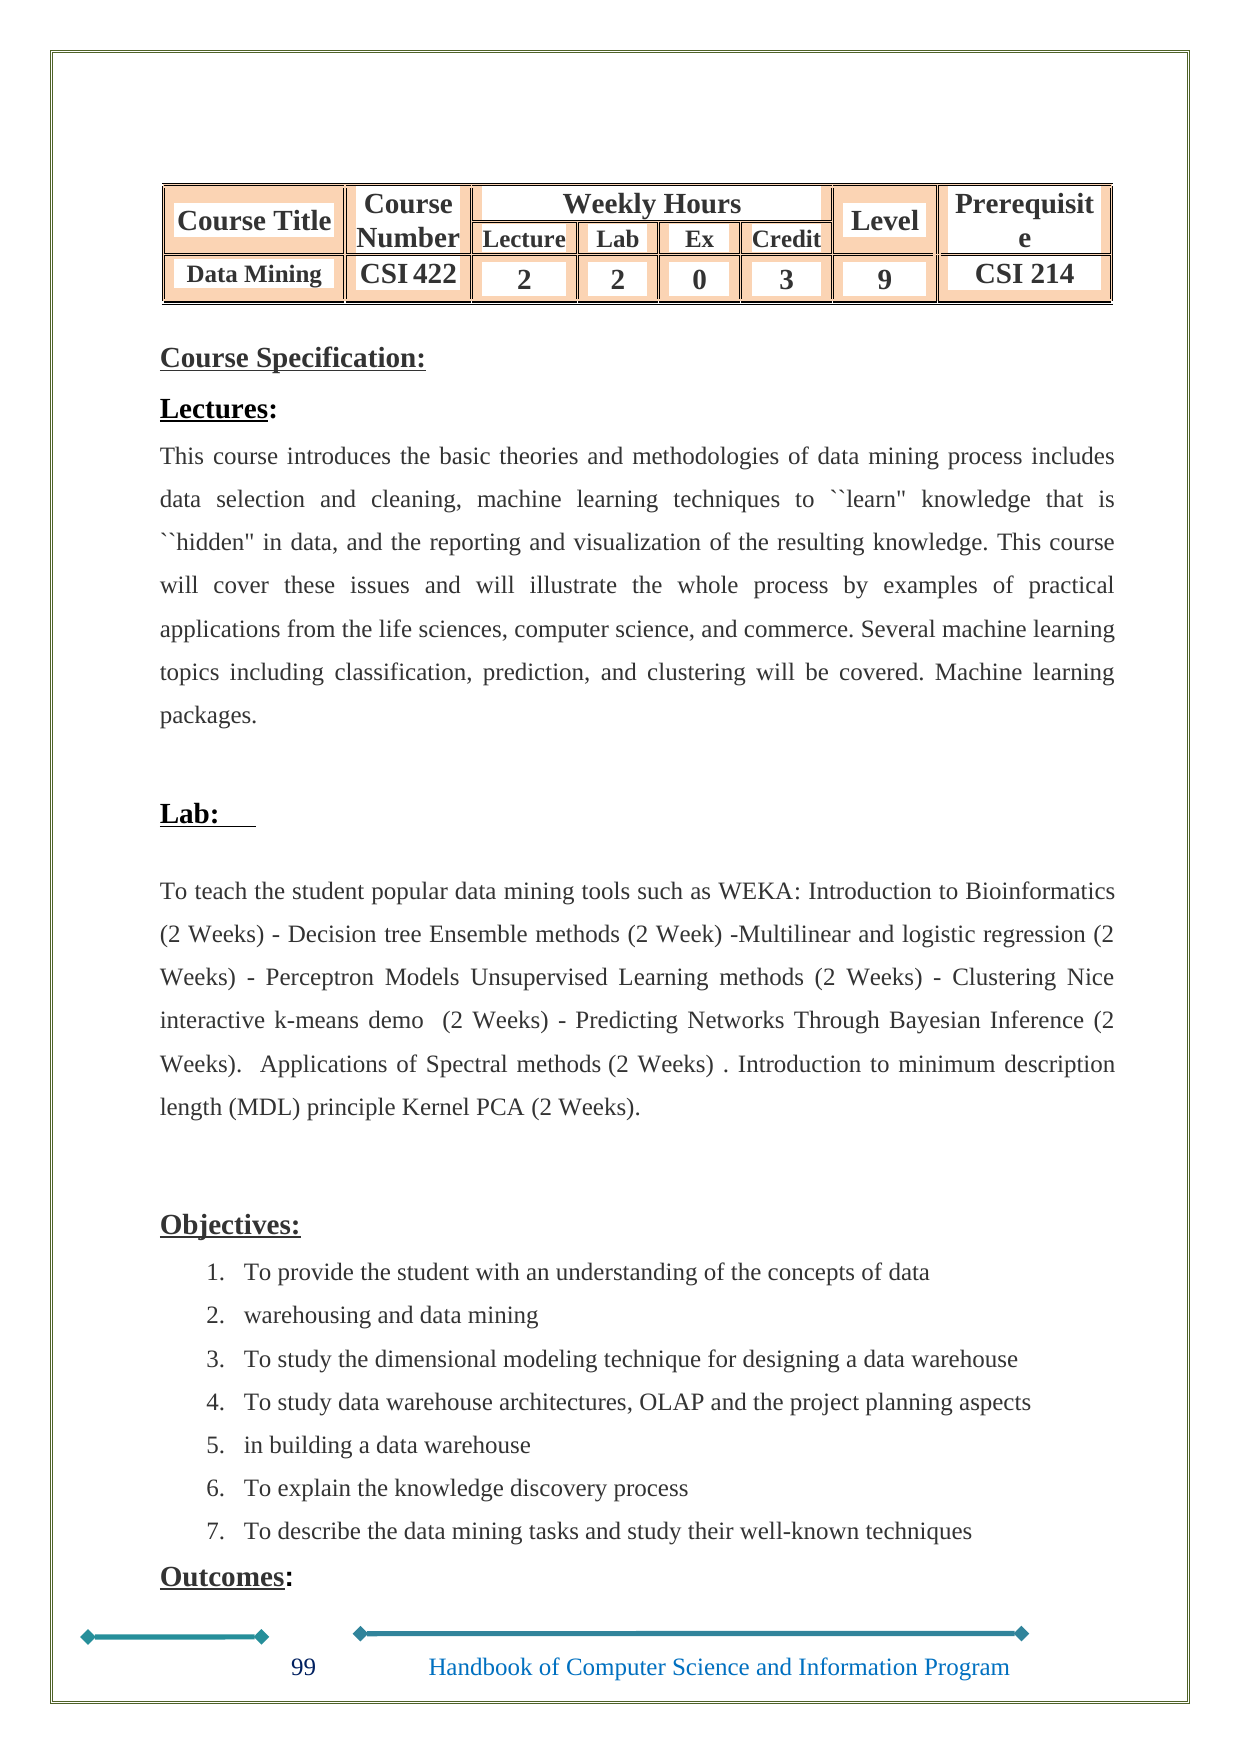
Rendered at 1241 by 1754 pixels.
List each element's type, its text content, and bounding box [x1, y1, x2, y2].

text Objectives: [159, 1207, 1116, 1241]
text Lectures: [159, 391, 1116, 424]
list To explain the knowledge discovery process [206, 1473, 1116, 1502]
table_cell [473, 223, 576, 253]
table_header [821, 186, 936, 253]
text This course introduces the basic theories and methodologies of data mining process includes data selection and cleaning, machine learning techniques to ``learn" knowledge that is ``hidden" in data, and the reporting and visualization of the resulting knowledge. This course will cover these issues and will illustrate the whole process by examples of practical applications from the life sciences, computer science, and commerce. Several machine learning topics including classification, prediction, and clustering will be covered. Machine learning packages. [159, 441, 1116, 729]
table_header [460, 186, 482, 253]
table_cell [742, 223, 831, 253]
text To teach the student popular data mining tools such as WEKA: Introduction to Bioinformatics (2 Weeks) - Decision tree Ensemble methods (2 Week) -Multilinear and logistic regression (2 Weeks) - Perceptron Models Unsupervised Learning methods (2 Weeks) - Clustering Nice interactive k-means demo (2 Weeks) - Predicting Networks Through Bayesian Inference (2 Weeks). Applications of Spectral methods (2 Weeks) . Introduction to minimum description length (MDL) principle Kernel PCA (2 Weeks). [159, 876, 1116, 1121]
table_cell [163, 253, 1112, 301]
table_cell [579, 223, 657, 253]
list To study data warehouse architectures, OLAP and the project planning aspects [206, 1387, 1116, 1416]
text Lab: [159, 797, 1116, 830]
list in building a data warehouse [206, 1430, 1116, 1459]
text Outcomes: [159, 1559, 1116, 1593]
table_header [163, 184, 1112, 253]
text Course Specification: [159, 341, 1116, 374]
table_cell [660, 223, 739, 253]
list To study the dimensional modeling technique for designing a data warehouse [206, 1344, 1116, 1372]
list To describe the data mining tasks and study their well-known techniques [206, 1516, 1116, 1545]
list warehousing and data mining [206, 1301, 1116, 1329]
list To provide the student with an understanding of the concepts of data [206, 1257, 1116, 1286]
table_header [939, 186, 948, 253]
